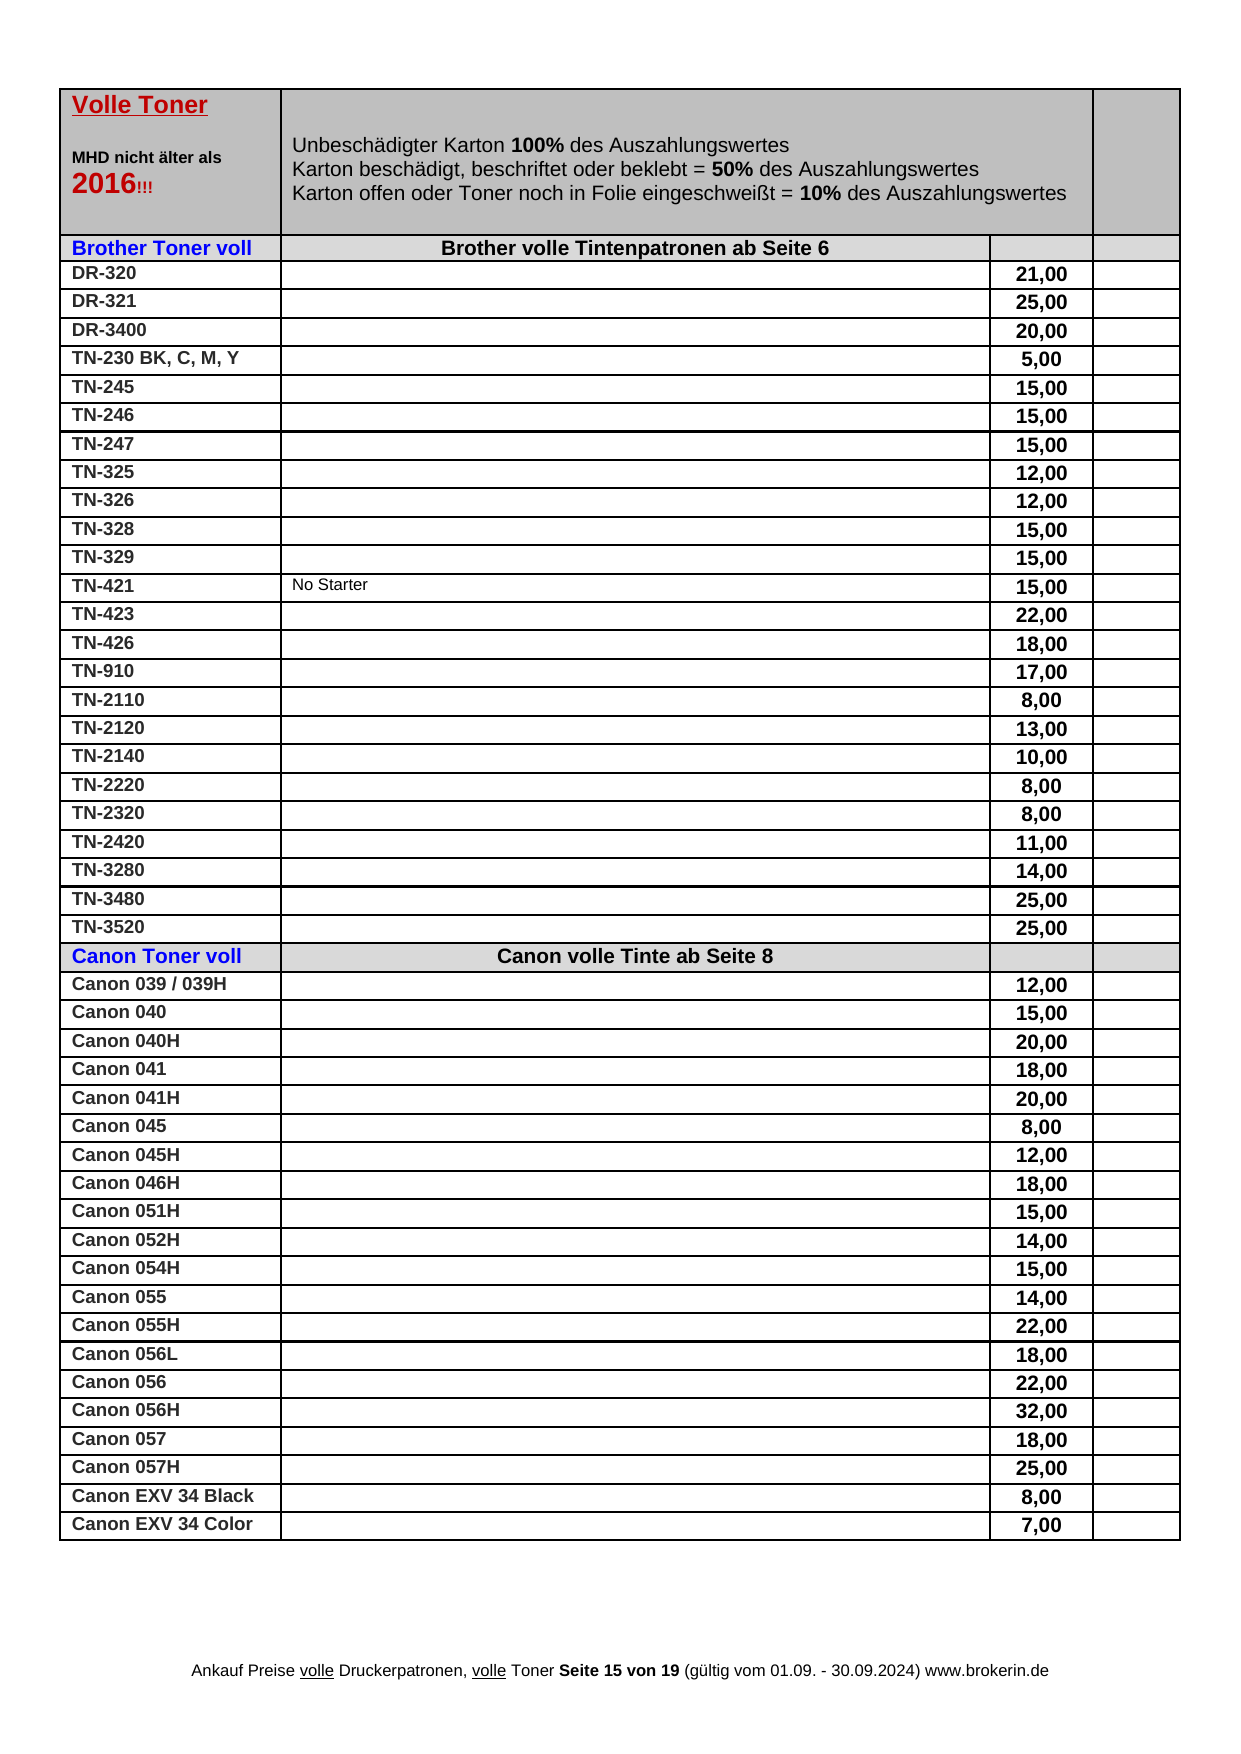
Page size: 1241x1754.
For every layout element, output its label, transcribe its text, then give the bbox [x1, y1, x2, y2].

table_cell Canon 054H [61, 1257, 280, 1283]
table_cell [1094, 1314, 1179, 1340]
table_cell [1094, 546, 1179, 572]
table_cell Canon 055H [61, 1314, 280, 1340]
table_cell [282, 1172, 989, 1198]
table_cell 15,00 [991, 546, 1092, 572]
table_cell 15,00 [991, 433, 1092, 459]
table_cell [1094, 745, 1179, 772]
table_header Unbeschädigter Karton 100% des Auszahlungswertes Karton beschädigt, beschriftet oder beklebt = 50% des Auszahlungswertes Karton offen oder Toner noch in Folie eingeschweißt = 10% des Auszahlungswertes [282, 90, 1092, 234]
table_cell 7,00 [991, 1513, 1092, 1539]
table_cell 25,00 [991, 916, 1092, 942]
table_cell [1094, 489, 1179, 516]
table_cell TN-328 [61, 518, 280, 544]
table_cell TN-421 [61, 575, 280, 601]
table_cell Canon 040H [61, 1030, 280, 1056]
table_cell TN-3520 [61, 916, 280, 942]
table_cell [282, 1229, 989, 1255]
table_cell [1094, 888, 1179, 914]
table_cell [1094, 774, 1179, 800]
table_cell [282, 1456, 989, 1482]
table_cell [282, 1143, 989, 1170]
table_cell [1094, 631, 1179, 658]
table_cell 12,00 [991, 461, 1092, 487]
table_cell [282, 376, 989, 402]
table_cell [282, 1086, 989, 1113]
table_cell 5,00 [991, 347, 1092, 373]
table_cell [282, 688, 989, 715]
table_cell [1094, 1428, 1179, 1454]
table_cell [282, 1371, 989, 1397]
table_cell 13,00 [991, 717, 1092, 743]
table_cell [282, 802, 989, 828]
table_cell 22,00 [991, 1314, 1092, 1340]
table_cell Canon 055 [61, 1286, 280, 1312]
table_header [1094, 90, 1179, 234]
table_cell TN-326 [61, 489, 280, 516]
table_cell [1094, 660, 1179, 686]
table_cell [1094, 973, 1179, 999]
table_cell [282, 1314, 989, 1340]
table_cell [1094, 1513, 1179, 1539]
table_cell TN-3480 [61, 888, 280, 914]
table_cell Canon 051H [61, 1200, 280, 1227]
table_cell 12,00 [991, 973, 1092, 999]
table_cell 15,00 [991, 1257, 1092, 1283]
table_cell No Starter [282, 575, 989, 601]
table_cell [1094, 1399, 1179, 1426]
table_cell DR-3400 [61, 319, 280, 345]
table_cell TN-910 [61, 660, 280, 686]
table_cell [282, 347, 989, 373]
table_cell 18,00 [991, 631, 1092, 658]
table_cell [1094, 461, 1179, 487]
table_cell 18,00 [991, 1343, 1092, 1369]
table_cell TN-325 [61, 461, 280, 487]
table_cell [282, 1343, 989, 1369]
table_cell [282, 888, 989, 914]
table_cell 15,00 [991, 575, 1092, 601]
table_cell [282, 603, 989, 629]
table_cell Canon 056H [61, 1399, 280, 1426]
table_cell [1094, 262, 1179, 288]
table_cell Canon 041 [61, 1058, 280, 1084]
table_cell 14,00 [991, 859, 1092, 885]
table_cell Canon volle Tinte ab Seite 8 [282, 944, 989, 971]
table_cell TN-2220 [61, 774, 280, 800]
table_cell [1094, 518, 1179, 544]
table_cell Canon 041H [61, 1086, 280, 1113]
table_cell TN-247 [61, 433, 280, 459]
table_cell [1094, 236, 1179, 260]
table_cell 12,00 [991, 1143, 1092, 1170]
table_cell [1094, 1286, 1179, 1312]
table_cell 18,00 [991, 1428, 1092, 1454]
table_cell [1094, 802, 1179, 828]
table_cell [1094, 433, 1179, 459]
table_cell [282, 859, 989, 885]
table_cell 25,00 [991, 888, 1092, 914]
table_cell [282, 774, 989, 800]
table_cell 15,00 [991, 1200, 1092, 1227]
table_cell 11,00 [991, 831, 1092, 857]
table_cell [282, 546, 989, 572]
table_cell 20,00 [991, 1086, 1092, 1113]
table_cell 18,00 [991, 1058, 1092, 1084]
table_cell [282, 660, 989, 686]
table_cell 15,00 [991, 404, 1092, 430]
table_cell [1094, 347, 1179, 373]
table_cell [282, 1030, 989, 1056]
table_cell DR-321 [61, 290, 280, 317]
table_cell Canon 057H [61, 1456, 280, 1482]
table_cell TN-3280 [61, 859, 280, 885]
table_cell [282, 1399, 989, 1426]
table_cell [1094, 1001, 1179, 1027]
table_cell [1094, 603, 1179, 629]
table_cell 15,00 [991, 1001, 1092, 1027]
table_cell [1094, 859, 1179, 885]
table_cell [282, 745, 989, 772]
table_cell [1094, 1257, 1179, 1283]
table_cell [1094, 944, 1179, 971]
table_cell [1094, 1172, 1179, 1198]
table_cell [282, 1200, 989, 1227]
table_cell TN-423 [61, 603, 280, 629]
table_cell [1094, 1058, 1179, 1084]
table_cell 10,00 [991, 745, 1092, 772]
table_cell TN-2120 [61, 717, 280, 743]
table_cell 8,00 [991, 1115, 1092, 1141]
table_cell [1094, 1343, 1179, 1369]
table_cell [282, 262, 989, 288]
table_cell [282, 404, 989, 430]
table_cell Canon 046H [61, 1172, 280, 1198]
table_cell Canon 057 [61, 1428, 280, 1454]
table_cell [282, 631, 989, 658]
table_cell 12,00 [991, 489, 1092, 516]
table_cell [282, 1485, 989, 1511]
table_cell [1094, 1143, 1179, 1170]
table_cell [1094, 319, 1179, 345]
table_cell [1094, 1086, 1179, 1113]
table_cell [1094, 1115, 1179, 1141]
table_cell TN-426 [61, 631, 280, 658]
table_cell 20,00 [991, 1030, 1092, 1056]
table_cell Canon 045 [61, 1115, 280, 1141]
table_cell [282, 1513, 989, 1539]
table_cell [991, 944, 1092, 971]
table_cell 32,00 [991, 1399, 1092, 1426]
table_cell TN-245 [61, 376, 280, 402]
table_cell Brother Toner voll [61, 236, 280, 260]
table_cell Brother volle Tintenpatronen ab Seite 6 [282, 236, 989, 260]
table_cell 20,00 [991, 319, 1092, 345]
table_cell [282, 489, 989, 516]
table_cell 8,00 [991, 1485, 1092, 1511]
table_cell Canon EXV 34 Color [61, 1513, 280, 1539]
table_cell [1094, 1371, 1179, 1397]
table_cell TN-2420 [61, 831, 280, 857]
table_cell [1094, 290, 1179, 317]
table_cell [282, 518, 989, 544]
table_cell Canon 052H [61, 1229, 280, 1255]
table_cell Canon EXV 34 Black [61, 1485, 280, 1511]
table_cell Canon 056L [61, 1343, 280, 1369]
table_cell [282, 1428, 989, 1454]
table_cell 25,00 [991, 1456, 1092, 1482]
table_cell 22,00 [991, 1371, 1092, 1397]
table_cell Canon 045H [61, 1143, 280, 1170]
table_cell 22,00 [991, 603, 1092, 629]
table_cell 18,00 [991, 1172, 1092, 1198]
table_cell 8,00 [991, 688, 1092, 715]
table_cell [1094, 1030, 1179, 1056]
table_cell TN-2140 [61, 745, 280, 772]
table_cell [1094, 717, 1179, 743]
table_cell TN-329 [61, 546, 280, 572]
table_cell [282, 1257, 989, 1283]
table_cell Canon 040 [61, 1001, 280, 1027]
table_cell 14,00 [991, 1229, 1092, 1255]
table_cell [282, 290, 989, 317]
table_cell [1094, 831, 1179, 857]
table_cell 15,00 [991, 376, 1092, 402]
table_cell [1094, 1485, 1179, 1511]
table_cell [282, 973, 989, 999]
table_cell 15,00 [991, 518, 1092, 544]
table_cell [282, 1001, 989, 1027]
table_cell 8,00 [991, 802, 1092, 828]
table_cell TN-230 BK, C, M, Y [61, 347, 280, 373]
table_cell 21,00 [991, 262, 1092, 288]
table_cell [282, 831, 989, 857]
table_cell [282, 319, 989, 345]
table_cell [282, 717, 989, 743]
table_cell [1094, 376, 1179, 402]
table_cell DR-320 [61, 262, 280, 288]
table_cell [282, 1115, 989, 1141]
table_header Volle Toner MHD nicht älter als 2016!!! [61, 90, 280, 234]
table_cell Canon 039 / 039H [61, 973, 280, 999]
table_cell [1094, 1456, 1179, 1482]
table_cell [991, 236, 1092, 260]
table_cell 17,00 [991, 660, 1092, 686]
table_cell 14,00 [991, 1286, 1092, 1312]
table_cell [1094, 404, 1179, 430]
table_cell Canon 056 [61, 1371, 280, 1397]
table_cell TN-246 [61, 404, 280, 430]
table_cell [282, 461, 989, 487]
table_cell [282, 916, 989, 942]
table_cell [1094, 1200, 1179, 1227]
table_cell [1094, 1229, 1179, 1255]
table_cell [1094, 575, 1179, 601]
table_cell TN-2320 [61, 802, 280, 828]
table_cell [1094, 688, 1179, 715]
table_cell [282, 1286, 989, 1312]
table_cell 8,00 [991, 774, 1092, 800]
table_cell 25,00 [991, 290, 1092, 317]
table_cell [282, 433, 989, 459]
table_cell [282, 1058, 989, 1084]
table_cell Canon Toner voll [61, 944, 280, 971]
table_cell TN-2110 [61, 688, 280, 715]
table_cell [1094, 916, 1179, 942]
